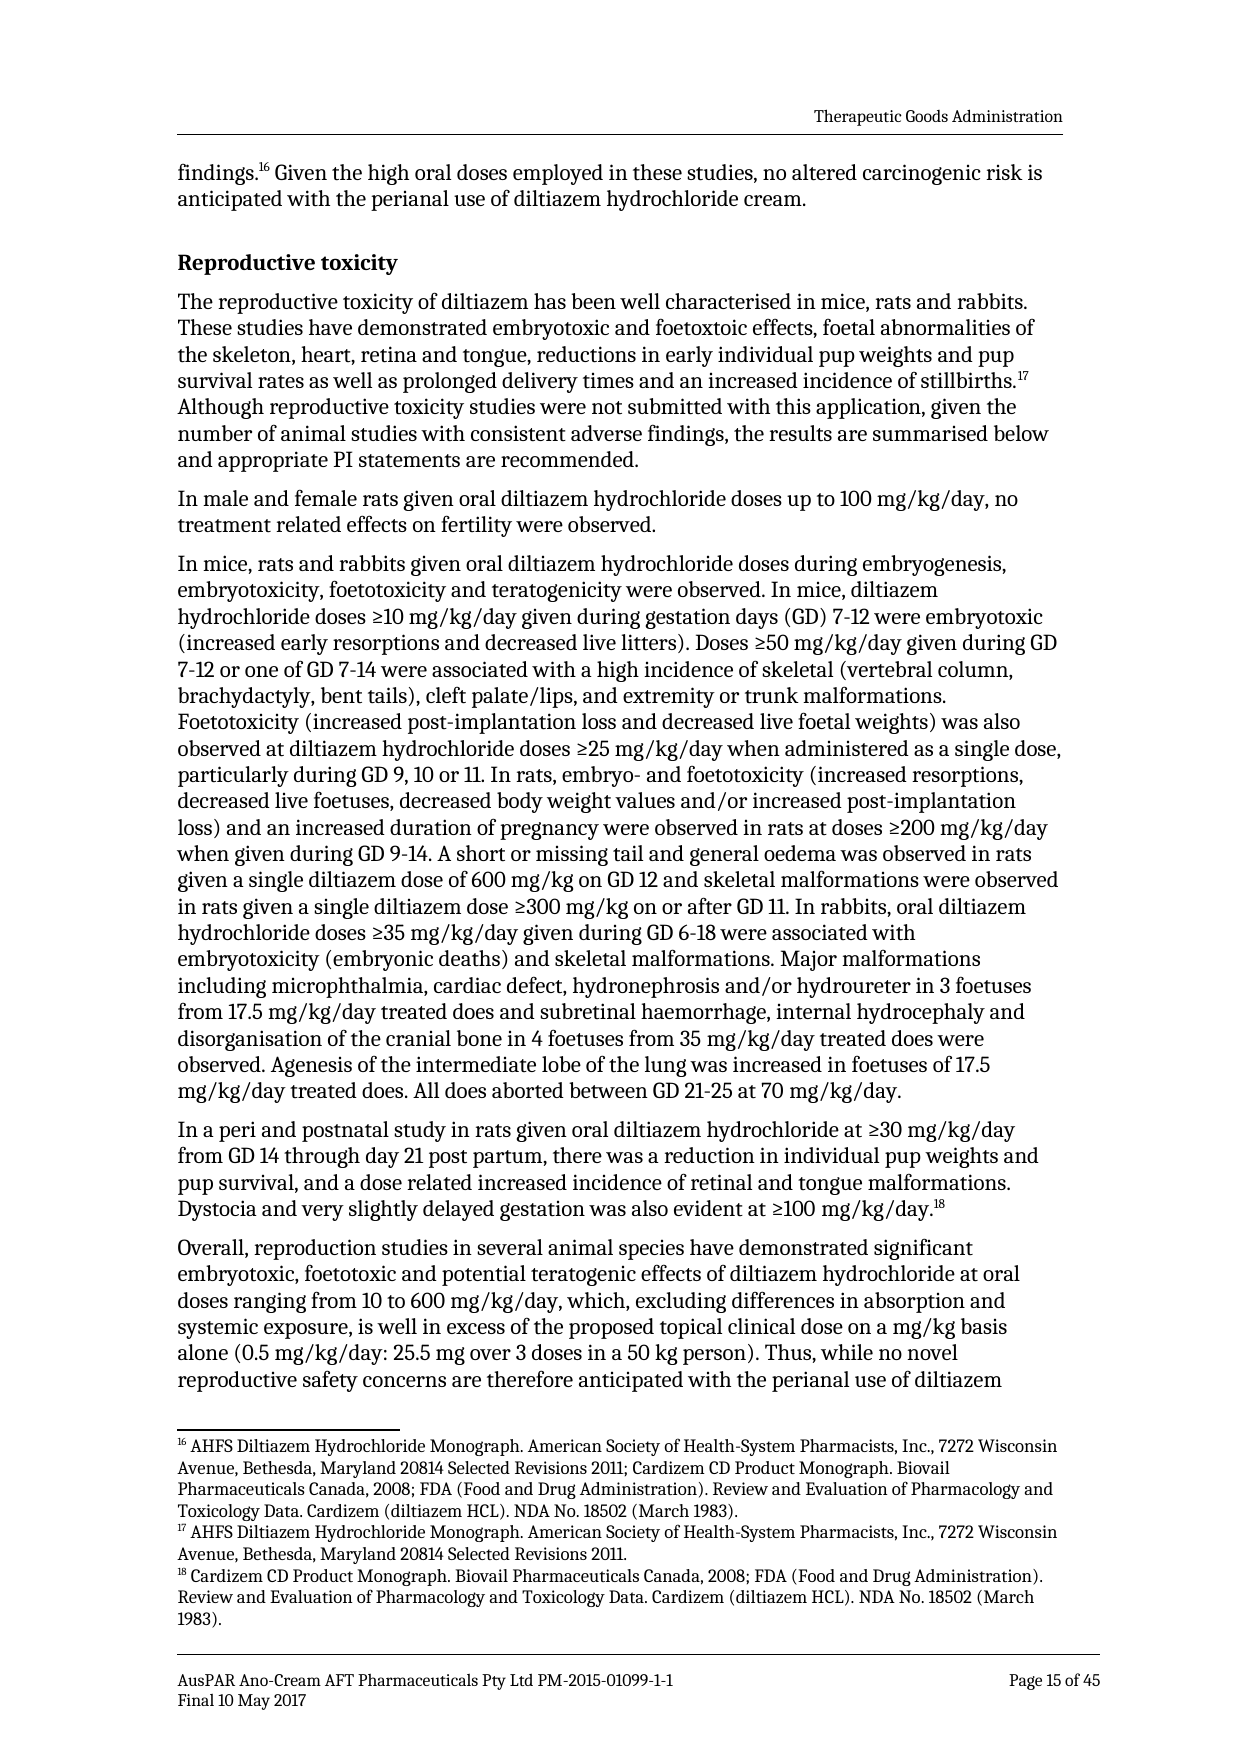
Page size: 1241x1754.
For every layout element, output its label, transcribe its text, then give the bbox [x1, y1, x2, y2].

subtitle Reproductive toxicity [177, 250, 1063, 276]
text In male and female rats given oral diltiazem hydrochloride doses up to 100 mg/kg/day, no treatment related effects on fertility were observed. [177, 486, 1063, 538]
text In a peri and postnatal study in rats given oral diltiazem hydrochloride at ≥30 mg/kg/day from GD 14 through day 21 post partum, there was a reduction in individual pup weights and pup survival, and a dose related increased incidence of retinal and tongue malformations. Dystocia and very slightly delayed gestation was also evident at ≥100 mg/kg/day. [177, 1117, 1063, 1222]
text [177, 1235, 1063, 1393]
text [177, 160, 1063, 212]
text In mice, rats and rabbits given oral diltiazem hydrochloride doses during embryogenesis, embryotoxicity, foetotoxicity and teratogenicity were observed. In mice, diltiazem hydrochloride doses ≥10 mg/kg/day given during gestation days (GD) 7-12 were embryotoxic (increased early resorptions and decreased live litters). Doses ≥50 mg/kg/day given during GD 7-12 or one of GD 7-14 were associated with a high incidence of skeletal (vertebral column, brachydactyly, bent tails), cleft palate/lips, and extremity or trunk malformations. Foetotoxicity (increased post-implantation loss and decreased live foetal weights) was also observed at diltiazem hydrochloride doses ≥25 mg/kg/day when administered as a single dose, particularly during GD 9, 10 or 11. In rats, embryo- and foetotoxicity (increased resorptions, decreased live foetuses, decreased body weight values and/or increased post-implantation loss) and an increased duration of pregnancy were observed in rats at doses ≥200 mg/kg/day when given during GD 9-14. A short or missing tail and general oedema was observed in rats given a single diltiazem dose of 600 mg/kg on GD 12 and skeletal malformations were observed in rats given a single diltiazem dose ≥300 mg/kg on or after GD 11. In rabbits, oral diltiazem hydrochloride doses ≥35 mg/kg/day given during GD 6-18 were associated with embryotoxicity (embryonic deaths) and skeletal malformations. Major malformations including microphthalmia, cardiac defect, hydronephrosis and/or hydroureter in 3 foetuses from 17.5 mg/kg/day treated does and subretinal haemorrhage, internal hydrocephaly and disorganisation of the cranial bone in 4 foetuses from 35 mg/kg/day treated does were observed. Agenesis of the intermediate lobe of the lung was increased in foetuses of 17.5 mg/kg/day treated does. All does aborted between GD 21-25 at 70 mg/kg/day. [177, 551, 1063, 1104]
text The reproductive toxicity of diltiazem has been well characterised in mice, rats and rabbits. These studies have demonstrated embryotoxic and foetoxtoic effects, foetal abnormalities of the skeleton, heart, retina and tongue, reductions in early individual pup weights and pup survival rates as well as prolonged delivery times and an increased incidence of stillbirths. Although reproductive toxicity studies were not submitted with this application, given the number of animal studies with consistent adverse findings, the results are summarised below and appropriate PI statements are recommended. [177, 289, 1063, 473]
